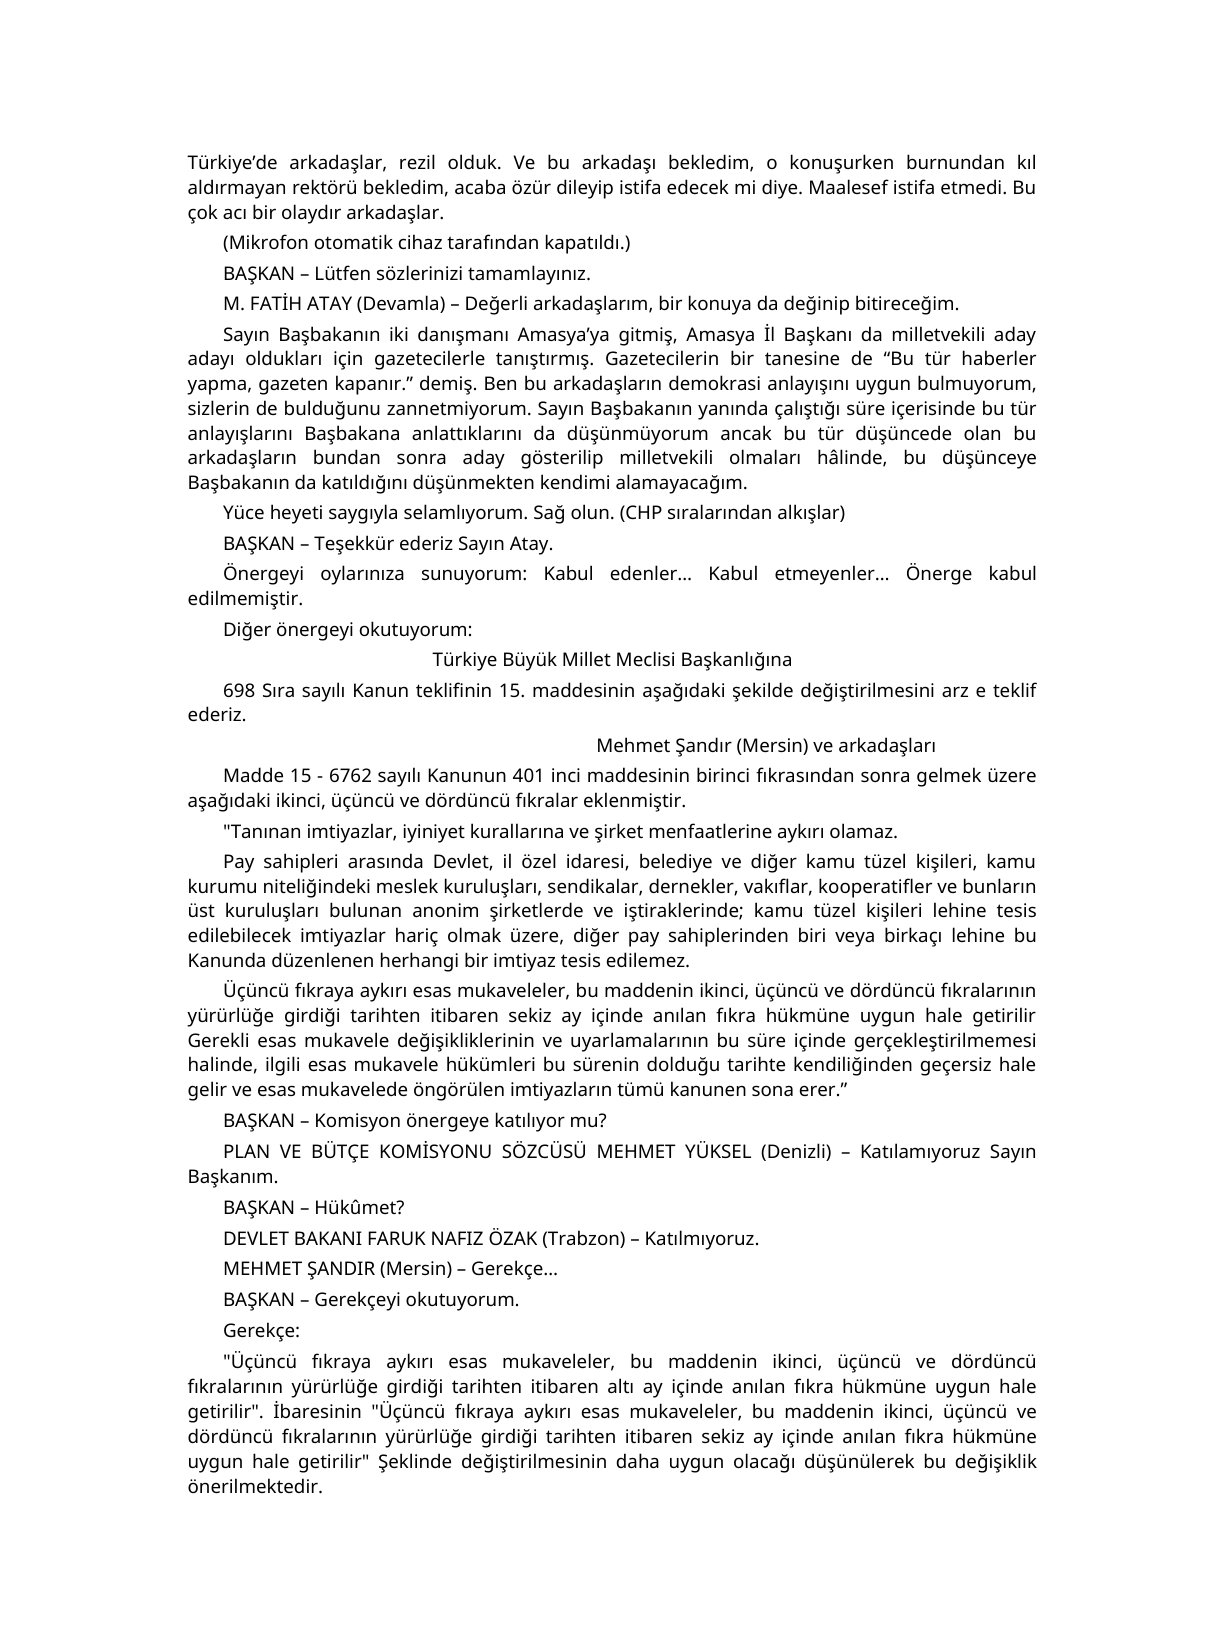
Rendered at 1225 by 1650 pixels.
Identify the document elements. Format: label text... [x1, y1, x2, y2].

text BAŞKAN – Gerekçeyi okutuyorum. [187, 1287, 1037, 1312]
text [187, 150, 1037, 224]
text Sayın Başbakanın iki danışmanı Amasya’ya gitmiş, Amasya İl Başkanı da milletvekili aday adayı oldukları için gazetecilerle tanıştırmış. Gazetecilerin bir tanesine de “Bu tür haberler yapma, gazeten kapanır.” demiş. Ben bu arkadaşların demokrasi anlayışını uygun bulmuyorum, sizlerin de bulduğunu zannetmiyorum. Sayın Başbakanın yanında çalıştığı süre içerisinde bu tür anlayışlarını Başbakana anlattıklarını da düşünmüyorum ancak bu tür düşüncede olan bu arkadaşların bundan sonra aday gösterilip milletvekili olmaları hâlinde, bu düşünceye Başbakanın da katıldığını düşünmekten kendimi alamayacağım. [187, 321, 1037, 494]
text Gerekçe: [187, 1317, 1037, 1342]
text PLAN VE BÜTÇE KOMİSYONU SÖZCÜSÜ MEHMET YÜKSEL (Denizli) – Katılamıyoruz Sayın Başkanım. [187, 1138, 1037, 1188]
text Üçüncü fıkraya aykırı esas mukaveleler, bu maddenin ikinci, üçüncü ve dördüncü fıkralarının yürürlüğe girdiği tarihten itibaren sekiz ay içinde anılan fıkra hükmüne uygun hale getirilir Gerekli esas mukavele değişikliklerinin ve uyarlamalarının bu süre içinde gerçekleştirilmemesi halinde, ilgili esas mukavele hükümleri bu sürenin dolduğu tarihte kendiliğinden geçersiz hale gelir ve esas mukavelede öngörülen imtiyazların tümü kanunen sona erer.” [187, 978, 1037, 1102]
text DEVLET BAKANI FARUK NAFIZ ÖZAK (Trabzon) – Katılmıyoruz. [187, 1225, 1037, 1250]
text (Mikrofon otomatik cihaz tarafından kapatıldı.) [187, 230, 1037, 254]
text Önergeyi oylarınıza sunuyorum: Kabul edenler… Kabul etmeyenler… Önerge kabul edilmemiştir. [187, 561, 1037, 611]
text Mehmet Şandır (Mersin) ve arkadaşları [187, 733, 1037, 757]
text Pay sahipleri arasında Devlet, il özel idaresi, belediye ve diğer kamu tüzel kişileri, kamu kurumu niteliğindeki meslek kuruluşları, sendikalar, dernekler, vakıflar, kooperatifler ve bunların üst kuruluşları bulunan anonim şirketlerde ve iştiraklerinde; kamu tüzel kişileri lehine tesis edilebilecek imtiyazlar hariç olmak üzere, diğer pay sahiplerinden biri veya birkaçı lehine bu Kanunda düzenlenen herhangi bir imtiyaz tesis edilemez. [187, 849, 1037, 972]
text BAŞKAN – Teşekkür ederiz Sayın Atay. [187, 531, 1037, 555]
text M. FATİH ATAY (Devamla) – Değerli arkadaşlarım, bir konuya da değinip bitireceğim. [187, 291, 1037, 316]
text 698 Sıra sayılı Kanun teklifinin 15. maddesinin aşağıdaki şekilde değiştirilmesini arz e teklif ederiz. [187, 677, 1037, 727]
text "Tanınan imtiyazlar, iyiniyet kurallarına ve şirket menfaatlerine aykırı olamaz. [187, 818, 1037, 843]
text Diğer önergeyi okutuyorum: [187, 616, 1037, 641]
text BAŞKAN – Hükûmet? [187, 1194, 1037, 1219]
text Türkiye Büyük Millet Meclisi Başkanlığına [187, 647, 1037, 672]
text "Üçüncü fıkraya aykırı esas mukaveleler, bu maddenin ikinci, üçüncü ve dördüncü fıkralarının yürürlüğe girdiği tarihten itibaren altı ay içinde anılan fıkra hükmüne uygun hale getirilir". İbaresinin "Üçüncü fıkraya aykırı esas mukaveleler, bu maddenin ikinci, üçüncü ve dördüncü fıkralarının yürürlüğe girdiği tarihten itibaren sekiz ay içinde anılan fıkra hükmüne uygun hale getirilir" Şeklinde değiştirilmesinin daha uygun olacağı düşünülerek bu değişiklik önerilmektedir. [187, 1348, 1037, 1498]
text BAŞKAN – Lütfen sözlerinizi tamamlayınız. [187, 260, 1037, 285]
text Yüce heyeti saygıyla selamlıyorum. Sağ olun. (CHP sıralarından alkışlar) [187, 500, 1037, 525]
text BAŞKAN – Komisyon önergeye katılıyor mu? [187, 1107, 1037, 1132]
text MEHMET ŞANDIR (Mersin) – Gerekçe… [187, 1256, 1037, 1281]
text Madde 15 - 6762 sayılı Kanunun 401 inci maddesinin birinci fıkrasından sonra gelmek üzere aşağıdaki ikinci, üçüncü ve dördüncü fıkralar eklenmiştir. [187, 763, 1037, 812]
